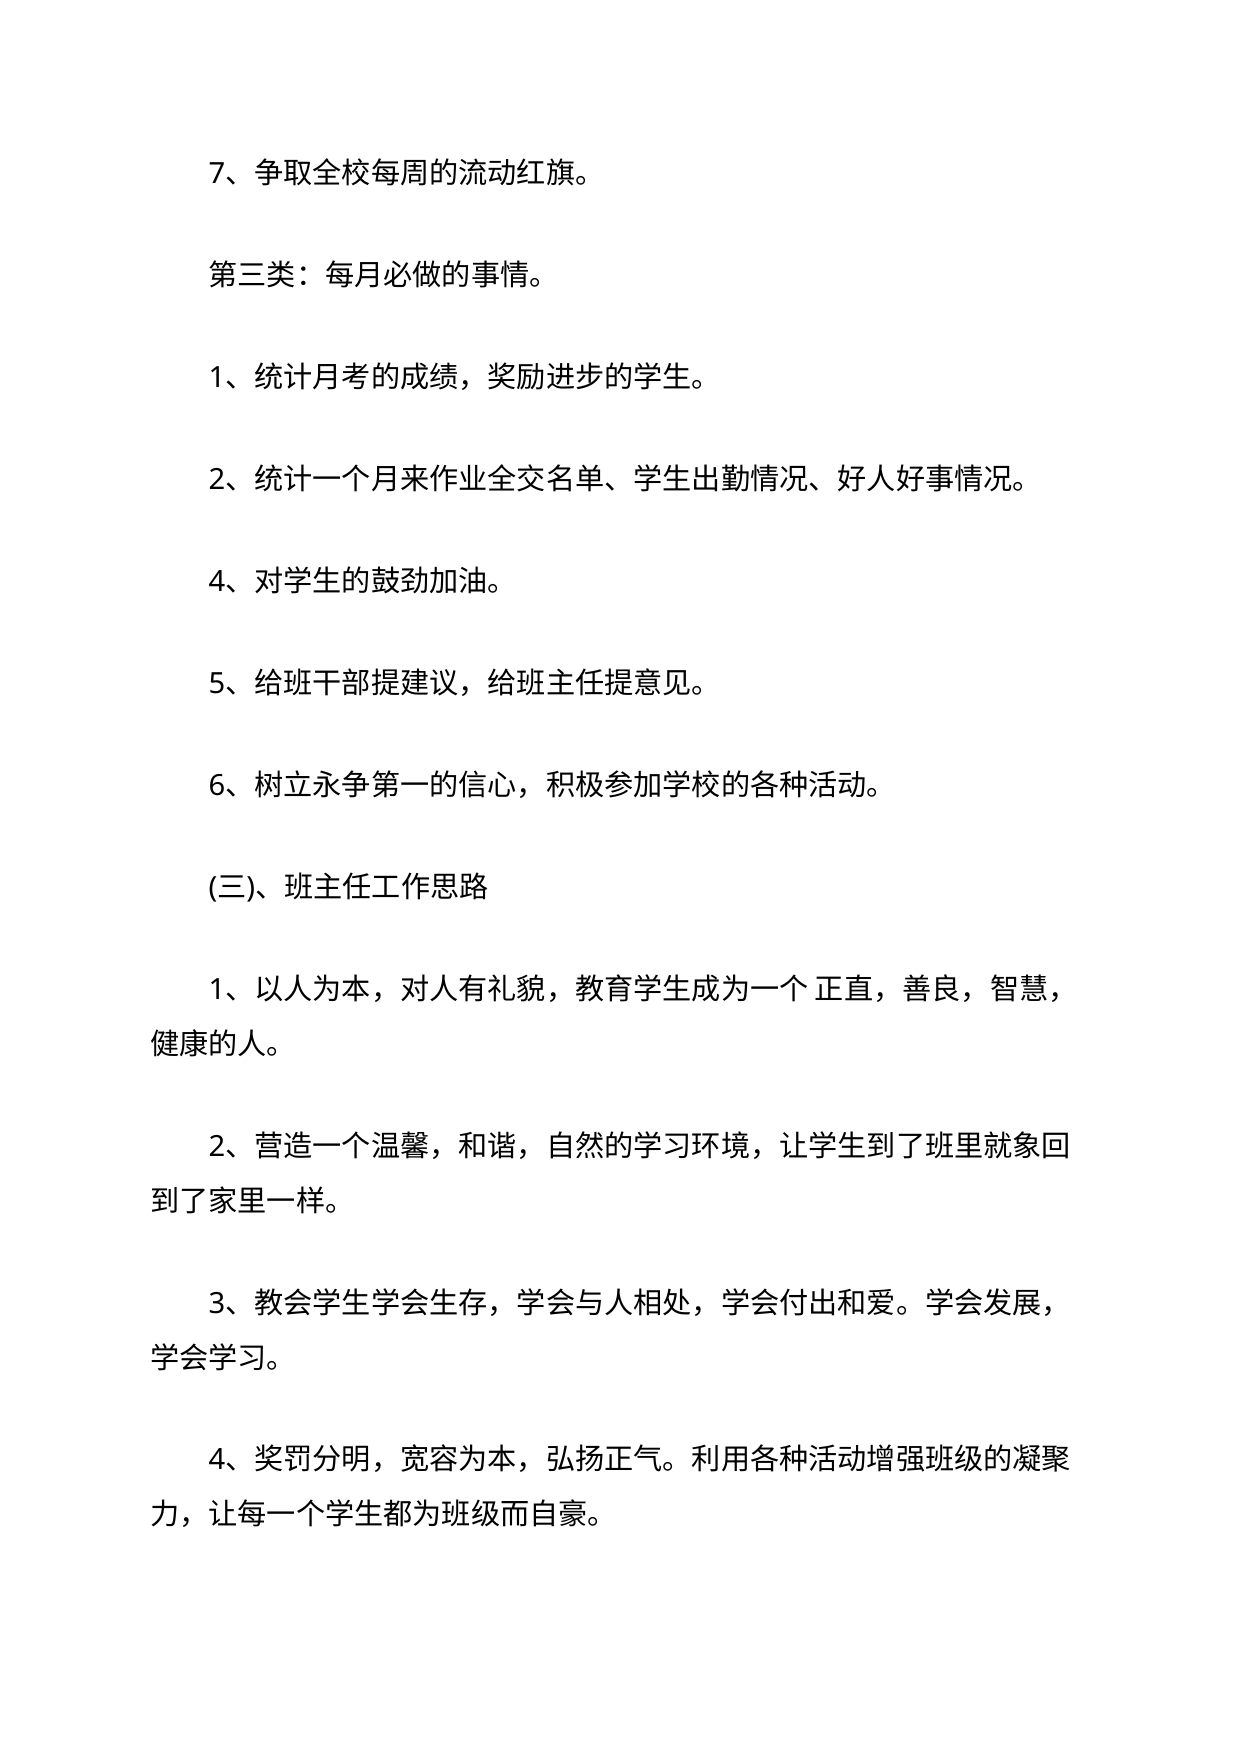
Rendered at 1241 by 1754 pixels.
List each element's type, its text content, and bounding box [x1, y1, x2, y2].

text 第三类：每月必做的事情。 [150, 252, 1090, 294]
text 1、统计月考的成绩，奖励进步的学生。 [150, 354, 1090, 396]
text (三)、班主任工作思路 [150, 864, 1090, 906]
text 4、对学生的鼓劲加油。 [150, 558, 1090, 600]
text 5、给班干部提建议，给班主任提意见。 [150, 660, 1090, 702]
text 2、统计一个月来作业全交名单、学生出勤情况、好人好事情况。 [150, 456, 1090, 498]
text 4、奖罚分明，宽容为本，弘扬正气。利用各种活动增强班级的凝聚力，让每一个学生都为班级而自豪。 [150, 1436, 1090, 1533]
text 3、教会学生学会生存，学会与人相处，学会付出和爱。学会发展，学会学习。 [150, 1279, 1090, 1376]
text 2、营造一个温馨，和谐，自然的学习环境，让学生到了班里就象回到了家里一样。 [150, 1122, 1090, 1220]
text 7、争取全校每周的流动红旗。 [150, 150, 1090, 192]
text 6、树立永争第一的信心，积极参加学校的各种活动。 [150, 762, 1090, 804]
text 1、以人为本，对人有礼貌，教育学生成为一个 正直，善良，智慧，健康的人。 [150, 966, 1090, 1063]
